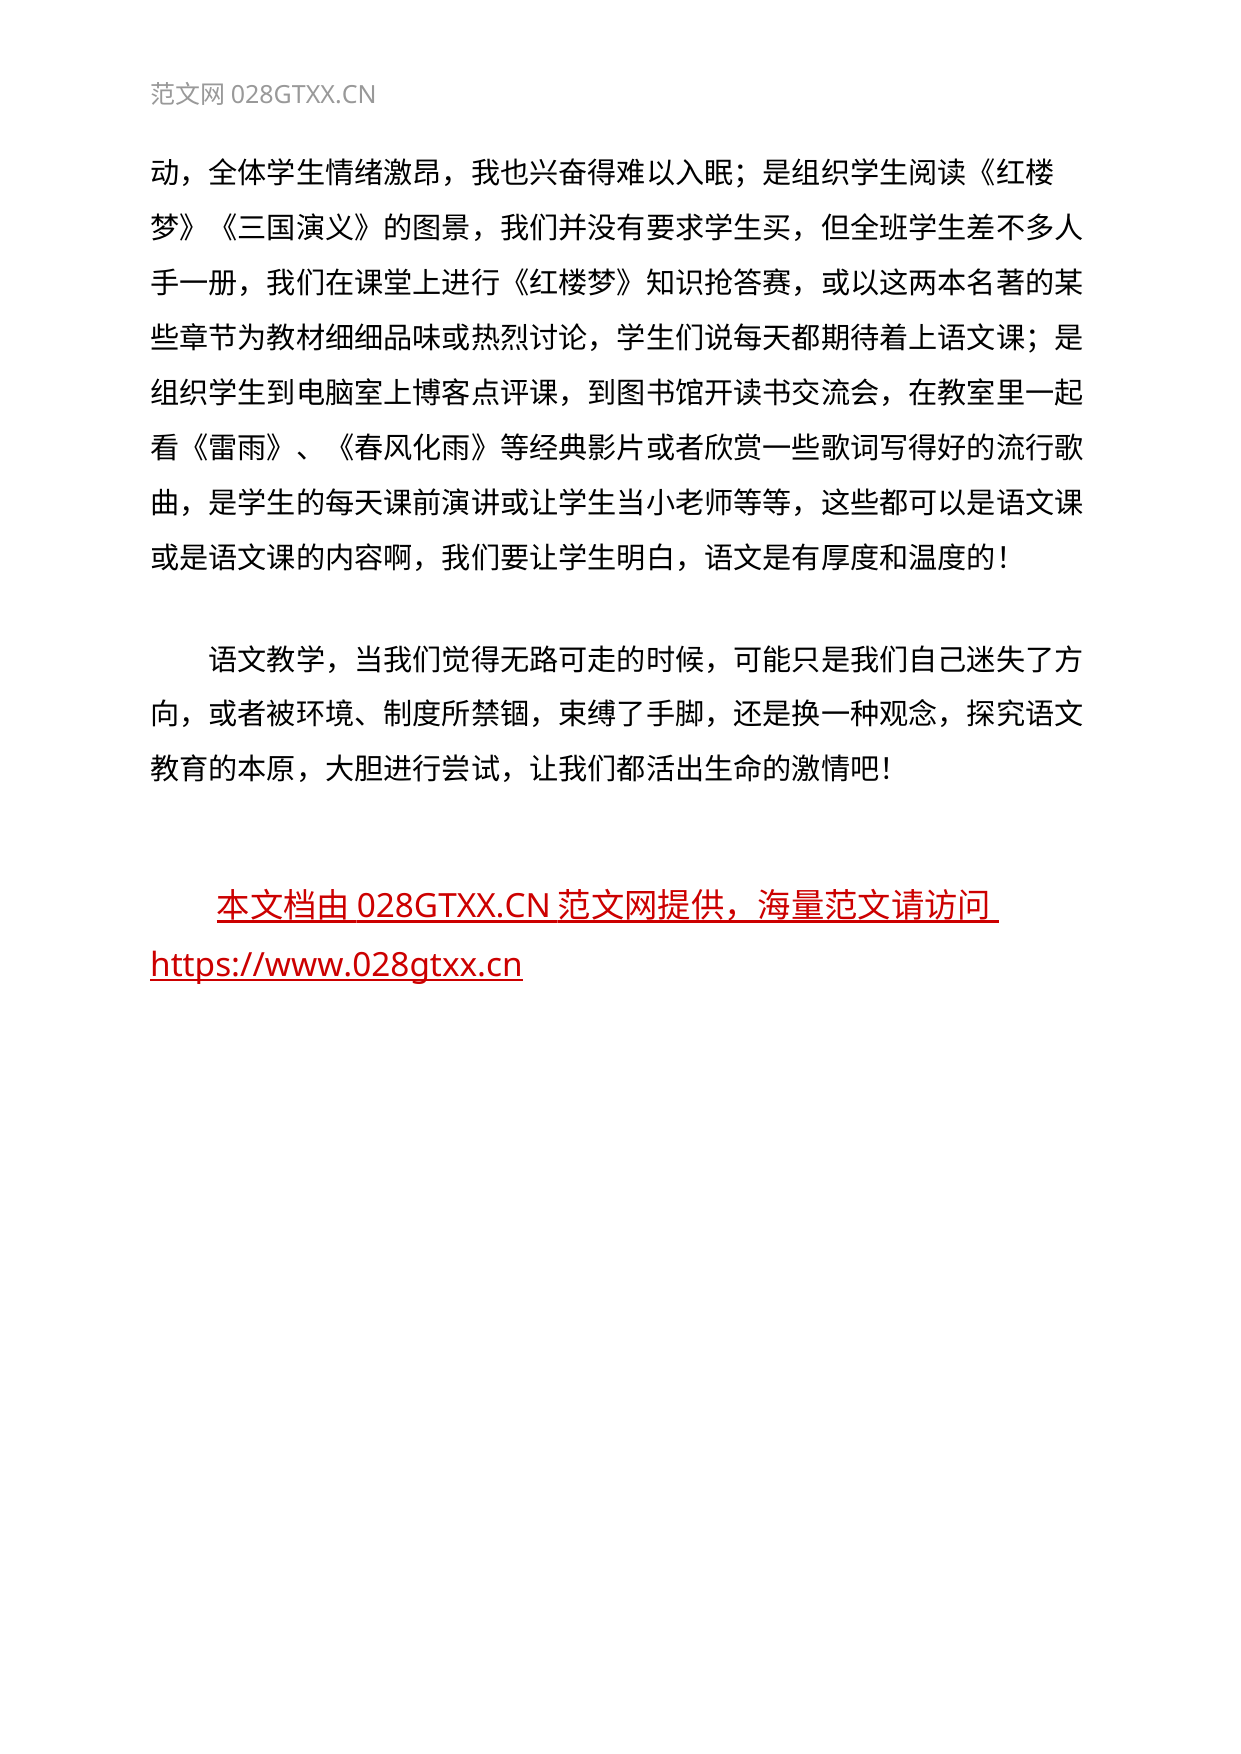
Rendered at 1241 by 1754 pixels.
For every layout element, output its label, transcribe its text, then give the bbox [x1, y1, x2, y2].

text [150, 150, 1090, 577]
text 本文档由028GTXX.CN范文网提供，海量范文请访问 https://www.028gtxx.cn [150, 879, 1090, 986]
text 语文教学，当我们觉得无路可走的时候，可能只是我们自己迷失了方向，或者被环境、制度所禁锢，束缚了手脚，还是换一种观念，探究语文教育的本原，大胆进行尝试，让我们都活出生命的激情吧！ [150, 636, 1090, 788]
